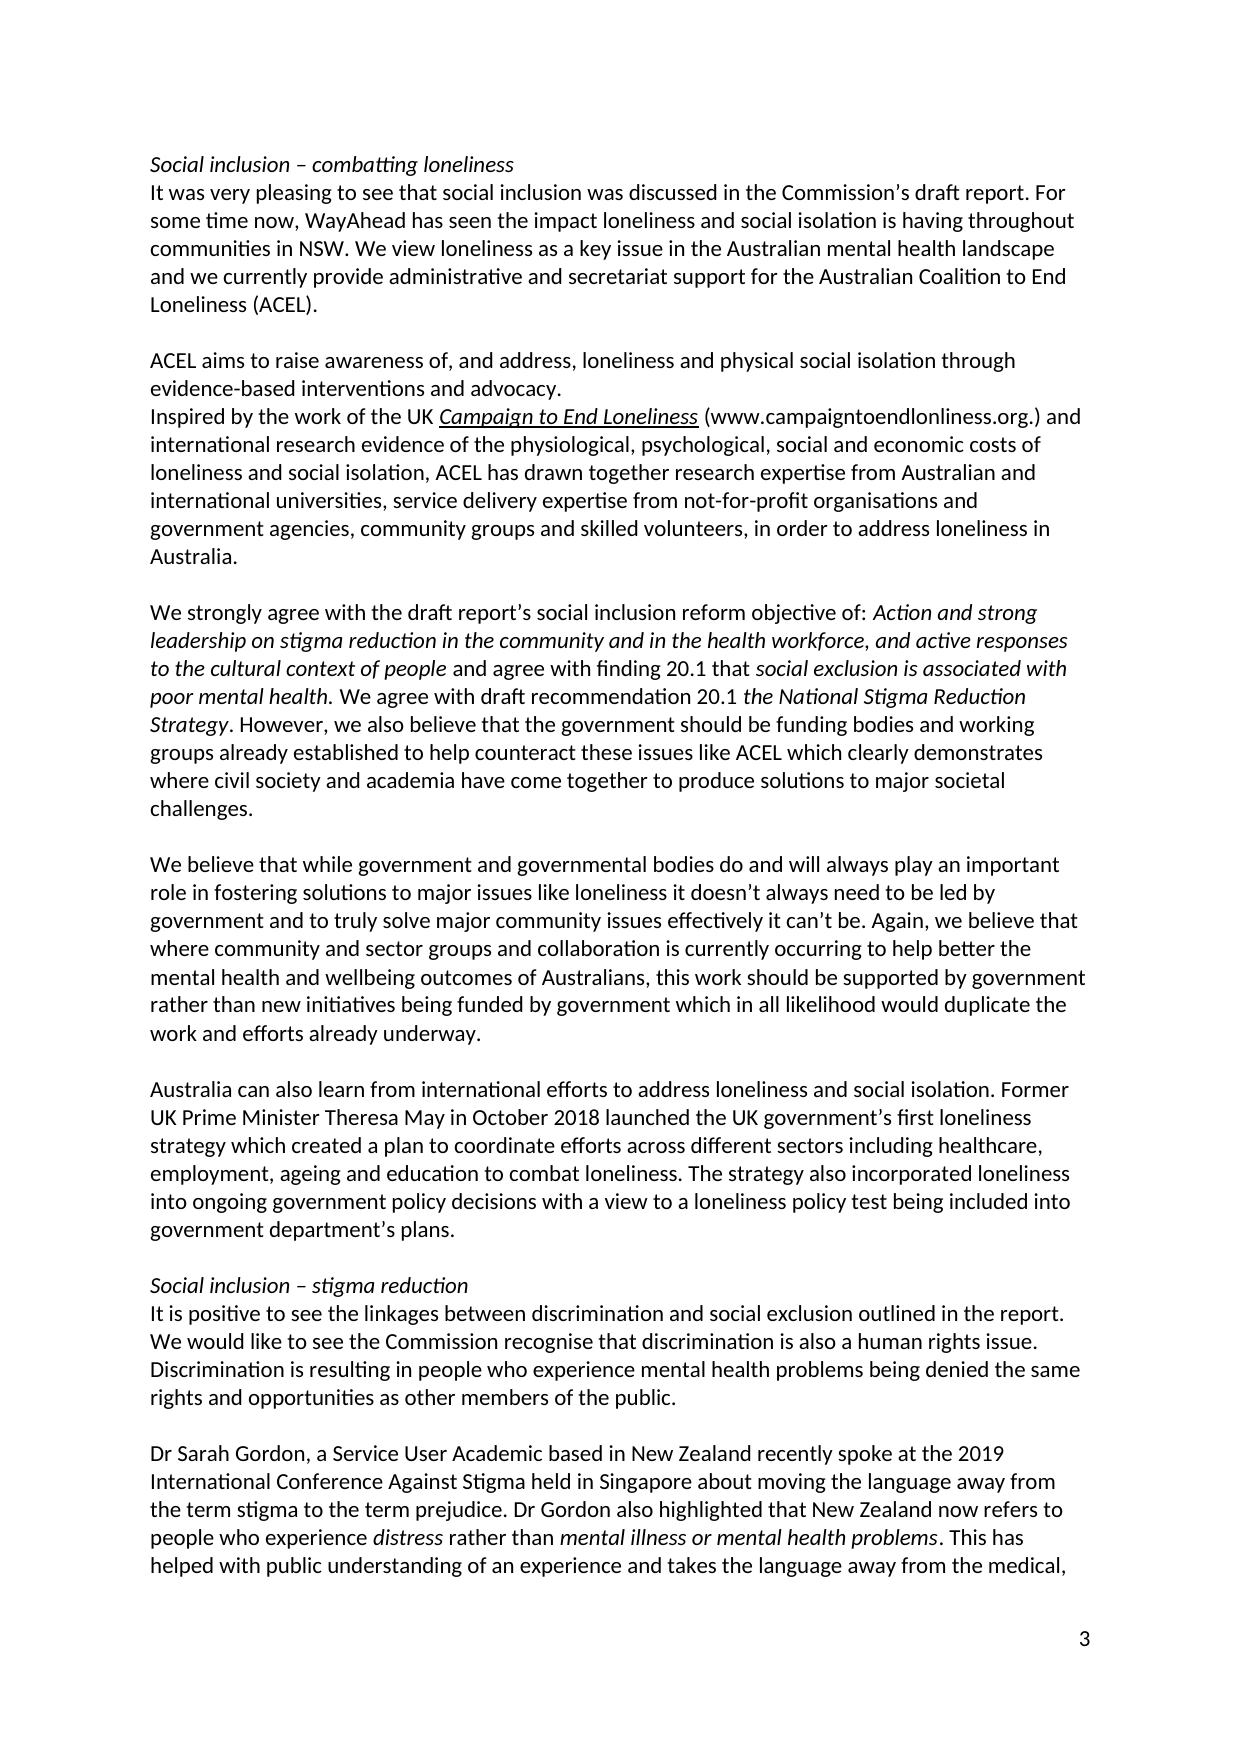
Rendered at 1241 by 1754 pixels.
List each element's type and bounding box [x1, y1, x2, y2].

text [150, 150, 1090, 402]
text [150, 402, 1090, 1579]
